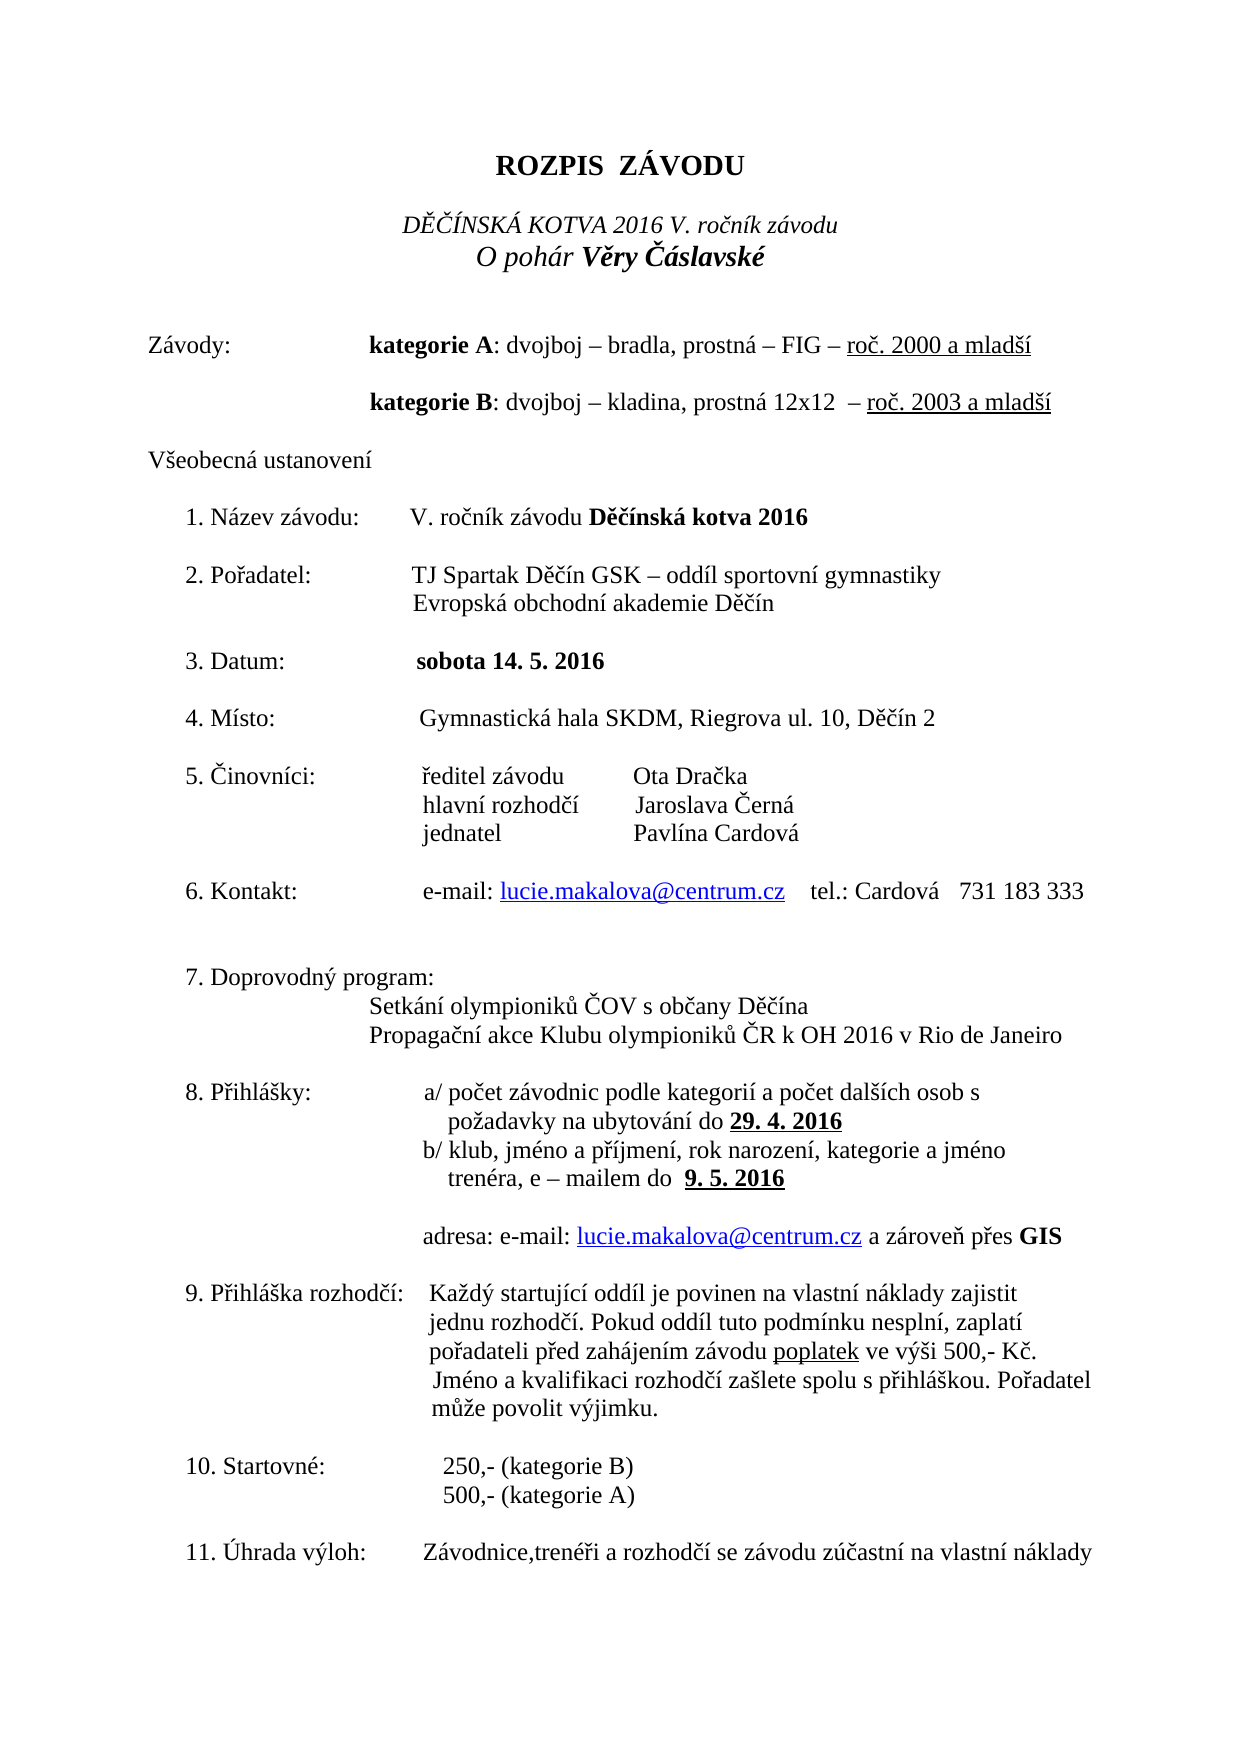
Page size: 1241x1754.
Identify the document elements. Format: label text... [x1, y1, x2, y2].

text 8. Přihlášky: a/ počet závodnic podle kategorií a počet dalších osob s [148, 1077, 1093, 1106]
text 7. Doprovodný program: [185, 962, 1093, 991]
text DĚČÍNSKÁ KOTVA 2016 V. ročník závodu [148, 210, 1093, 239]
text pořadateli před zahájením závodu poplatek ve výši 500,- Kč. [185, 1336, 1093, 1365]
text kategorie B: dvojboj – kladina, prostná 12x12 – roč. 2003 a mladší [369, 387, 1093, 416]
text jednatel Pavlína Cardová [185, 818, 1093, 847]
text O pohár Věry Čáslavské [148, 239, 1093, 272]
text hlavní rozhodčí Jaroslava Černá [185, 790, 1093, 818]
text jednu rozhodčí. Pokud oddíl tuto podmínku nesplní, zaplatí [185, 1307, 1093, 1336]
text 3. Datum: sobota 14. 5. 2016 [185, 646, 1093, 675]
text Všeobecná ustanovení [148, 445, 1093, 473]
text b/ klub, jméno a příjmení, rok narození, kategorie a jméno [185, 1135, 1093, 1163]
text 10. Startovné: 250,- (kategorie B) [185, 1451, 1093, 1480]
text Závody: kategorie A: dvojboj – bradla, prostná – FIG – roč. 2000 a mladší [148, 330, 1093, 358]
text 11. Úhrada výloh: Závodnice,trenéři a rozhodčí se závodu zúčastní na vlastní náklady [148, 1537, 1093, 1566]
text Evropská obchodní akademie Děčín [185, 588, 1093, 617]
text Propagační akce Klubu olympioniků ČR k OH 2016 v Rio de Janeiro [185, 1020, 1093, 1048]
text požadavky na ubytování do 29. 4. 2016 [185, 1106, 1093, 1135]
text adresa: e-mail: lucie.makalova@centrum.cz a zároveň přes GIS [185, 1221, 1093, 1250]
text 6. Kontakt: e-mail: lucie.makalova@centrum.cz tel.: Cardová 731 183 333 [185, 876, 1093, 905]
text 5. Činovníci: ředitel závodu Ota Dračka [185, 761, 1093, 790]
text 2. Pořadatel: TJ Spartak Děčín GSK – oddíl sportovní gymnastiky [185, 560, 1093, 588]
text ROZPIS ZÁVODU [148, 148, 1093, 181]
text trenéra, e – mailem do 9. 5. 2016 [185, 1163, 1093, 1192]
text 500,- (kategorie A) [443, 1480, 1093, 1508]
text Setkání olympioniků ČOV s občany Děčína [185, 991, 1093, 1020]
text 1. Název závodu: V. ročník závodu Děčínská kotva 2016 [185, 502, 1093, 531]
text 9. Přihláška rozhodčí: Každý startující oddíl je povinen na vlastní náklady zajistit [185, 1278, 1093, 1307]
text může povolit výjimku. [185, 1393, 1093, 1422]
text Jméno a kvalifikaci rozhodčí zašlete spolu s přihláškou. Pořadatel [295, 1365, 1093, 1393]
text 4. Místo: Gymnastická hala SKDM, Riegrova ul. 10, Děčín 2 [185, 703, 1093, 732]
